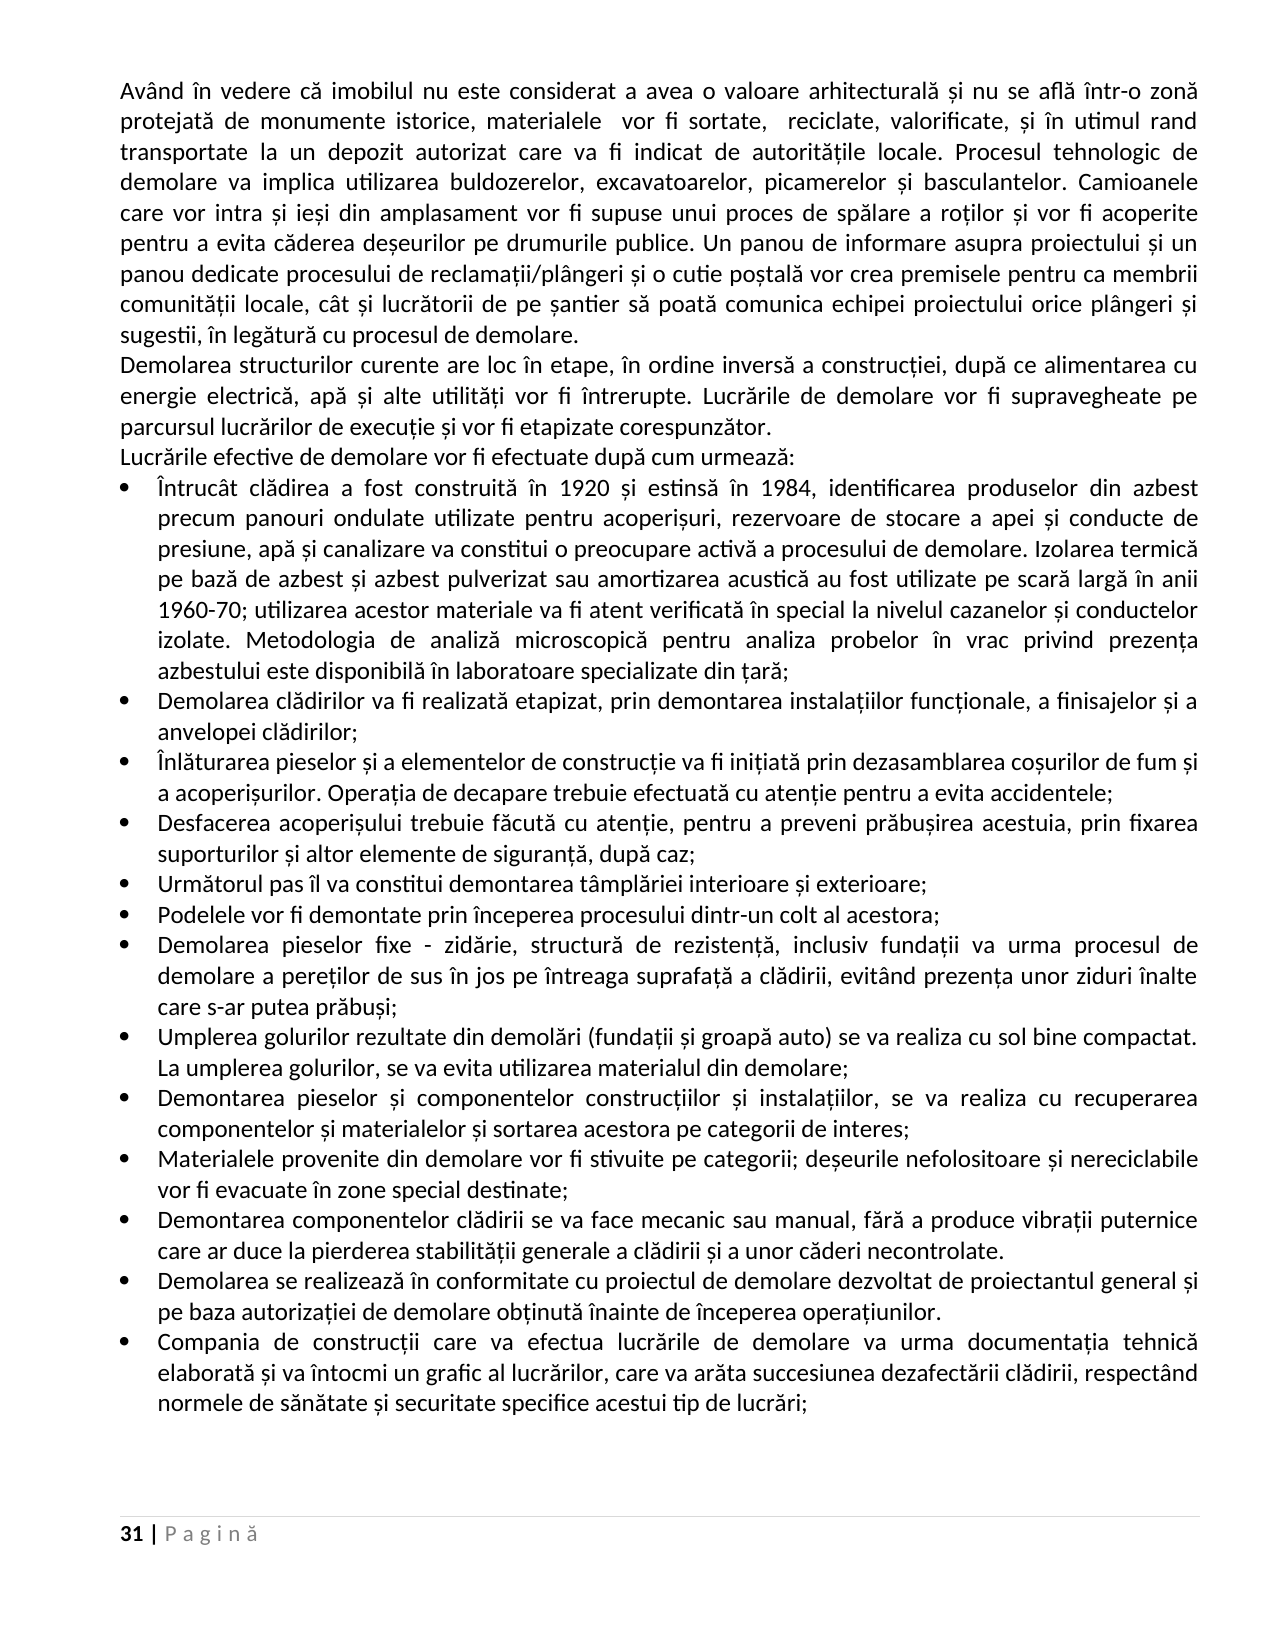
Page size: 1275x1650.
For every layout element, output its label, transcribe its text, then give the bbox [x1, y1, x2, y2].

text Demolarea structurilor curente are loc în etape, în ordine inversă a construcției, după ce alimentarea cu energie electrică, apă și alte utilități vor fi întrerupte. Lucrările de demolare vor fi supravegheate pe parcursul lucrărilor de execuție și vor fi etapizate corespunzător. [120, 350, 1200, 441]
list Întrucât clădirea a fost construită în 1920 și estinsă în 1984, identificarea produselor din azbest precum panouri ondulate utilizate pentru acoperișuri, rezervoare de stocare a apei și conducte de presiune, apă și canalizare va constitui o preocupare activă a procesului de demolare. Izolarea termică pe bază de azbest și azbest pulverizat sau amortizarea acustică au fost utilizate pe scară largă în anii 1960-70; utilizarea acestor materiale va fi atent verificată în special la nivelul cazanelor și conductelor izolate. Metodologia de analiză microscopică pentru analiza probelor în vrac privind prezența azbestului este disponibilă în laboratoare specializate din țară; [120, 472, 1200, 685]
text Având în vedere că imobilul nu este considerat a avea o valoare arhitecturală și nu se află într-o zonă protejată de monumente istorice, materialele vor fi sortate, reciclate, valorificate, și în utimul rand transportate la un depozit autorizat care va fi indicat de autoritățile locale. Procesul tehnologic de demolare va implica utilizarea buldozerelor, excavatoarelor, picamerelor și basculantelor. Camioanele care vor intra și ieși din amplasament vor fi supuse unui proces de spălare a roților și vor fi acoperite pentru a evita căderea deșeurilor pe drumurile publice. Un panou de informare asupra proiectului și un panou dedicate procesului de reclamații/plângeri și o cutie poștală vor crea premisele pentru ca membrii comunității locale, cât și lucrătorii de pe șantier să poată comunica echipei proiectului orice plângeri și sugestii, în legătură cu procesul de demolare. [120, 75, 1200, 350]
list Demontarea componentelor clădirii se va face mecanic sau manual, fără a produce vibrații puternice care ar duce la pierderea stabilității generale a clădirii și a unor căderi necontrolate. [120, 1204, 1200, 1265]
list Demolarea clădirilor va fi realizată etapizat, prin demontarea instalațiilor funcționale, a finisajelor și a anvelopei clădirilor; [120, 685, 1200, 746]
list Demontarea pieselor și componentelor construcțiilor și instalațiilor, se va realiza cu recuperarea componentelor și materialelor și sortarea acestora pe categorii de interes; [120, 1082, 1200, 1143]
list Demolarea pieselor fixe - zidărie, structură de rezistență, inclusiv fundații va urma procesul de demolare a pereților de sus în jos pe întreaga suprafață a clădirii, evitând prezența unor ziduri înalte care s-ar putea prăbuși; [120, 929, 1200, 1021]
list Podelele vor fi demontate prin începerea procesului dintr-un colt al acestora; [120, 899, 1200, 929]
list Compania de construcții care va efectua lucrările de demolare va urma documentația tehnică elaborată și va întocmi un grafic al lucrărilor, care va arăta succesiunea dezafectării clădirii, respectând normele de sănătate și securitate specifice acestui tip de lucrări; [120, 1326, 1200, 1418]
list Materialele provenite din demolare vor fi stivuite pe categorii; deșeurile nefolositoare și nereciclabile vor fi evacuate în zone special destinate; [120, 1143, 1200, 1204]
text Lucrările efective de demolare vor fi efectuate după cum urmează: [120, 441, 1200, 472]
list Desfacerea acoperișului trebuie făcută cu atenție, pentru a preveni prăbușirea acestuia, prin fixarea suporturilor și altor elemente de siguranță, după caz; [120, 807, 1200, 868]
list Înlăturarea pieselor și a elementelor de construcție va fi inițiată prin dezasamblarea coșurilor de fum și a acoperișurilor. Operația de decapare trebuie efectuată cu atenție pentru a evita accidentele; [120, 746, 1200, 807]
list Următorul pas îl va constitui demontarea tâmplăriei interioare și exterioare; [120, 868, 1200, 899]
list Demolarea se realizează în conformitate cu proiectul de demolare dezvoltat de proiectantul general și pe baza autorizației de demolare obținută înainte de începerea operațiunilor. [120, 1265, 1200, 1326]
list Umplerea golurilor rezultate din demolări (fundații și groapă auto) se va realiza cu sol bine compactat. La umplerea golurilor, se va evita utilizarea materialul din demolare; [120, 1021, 1200, 1082]
